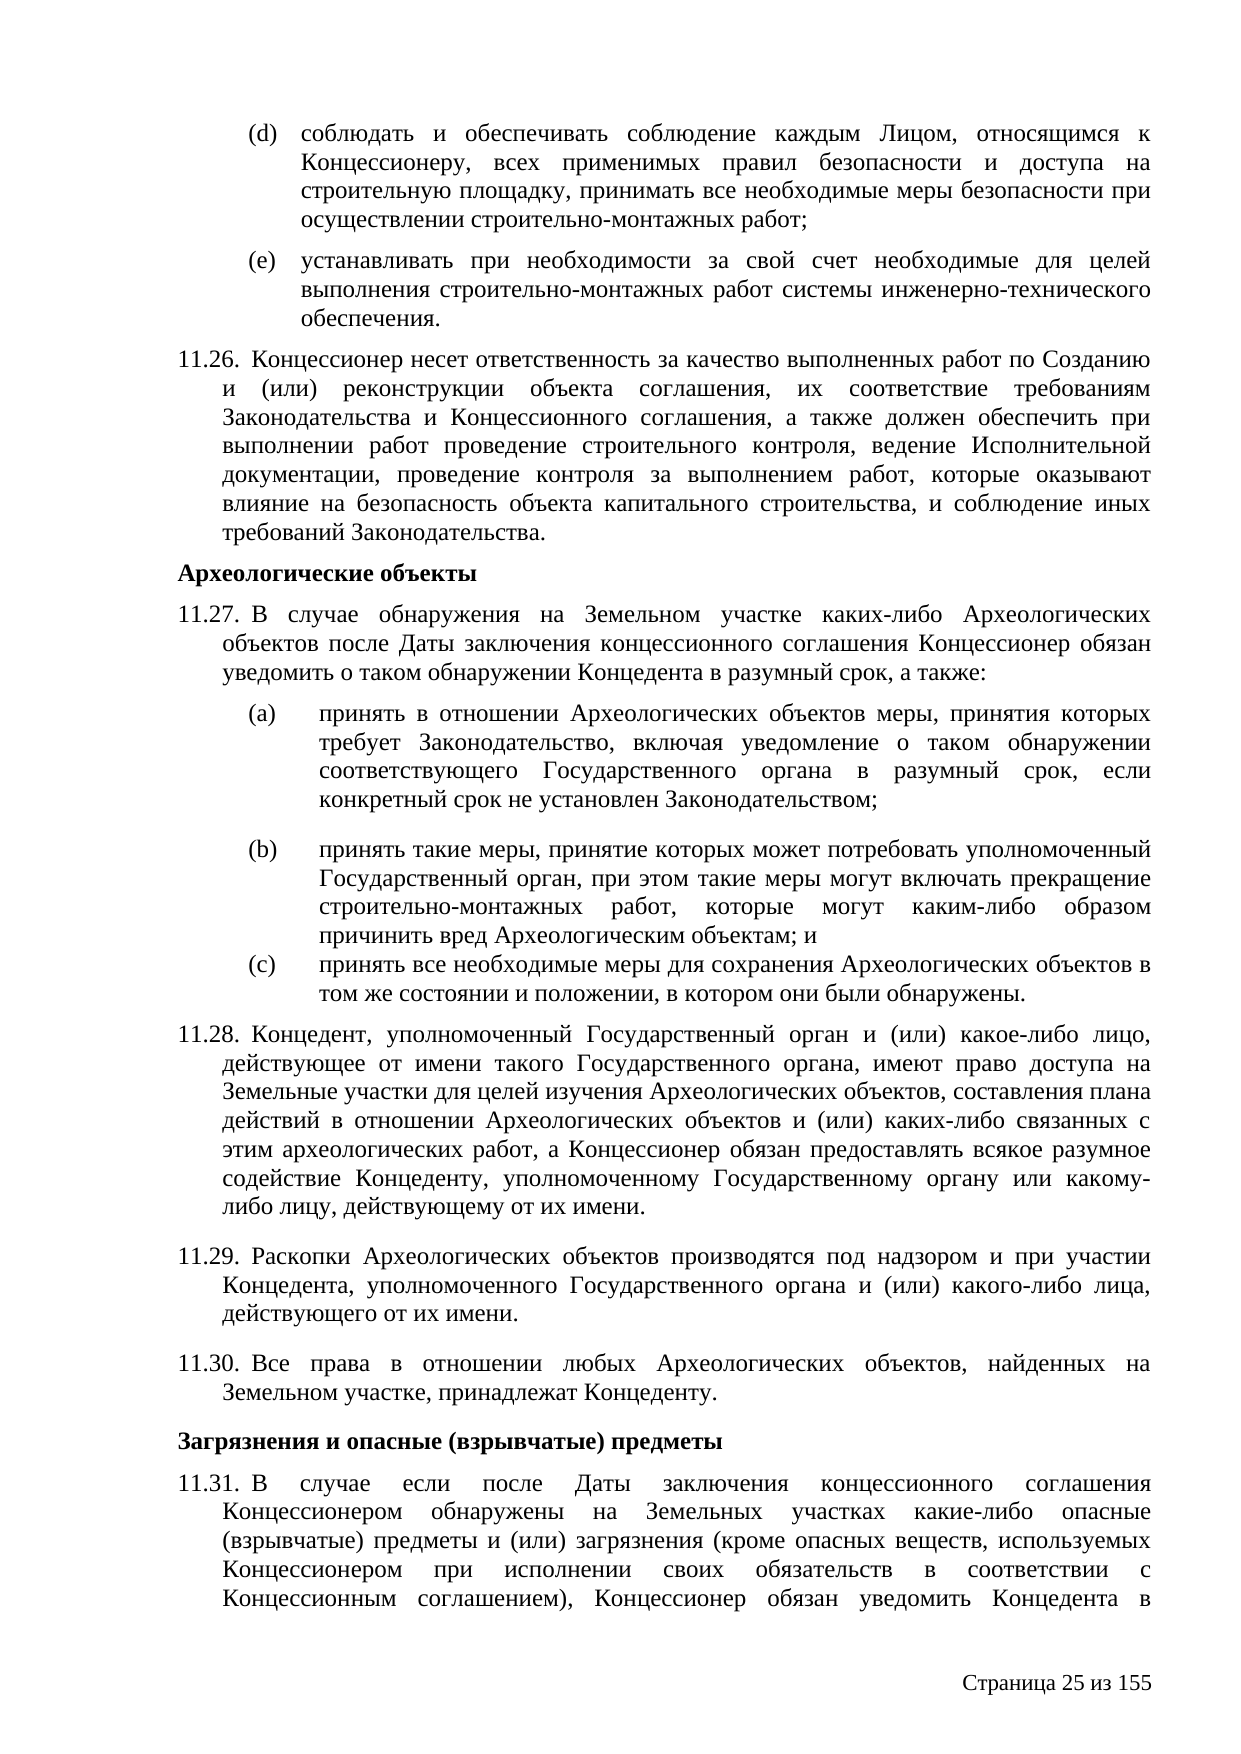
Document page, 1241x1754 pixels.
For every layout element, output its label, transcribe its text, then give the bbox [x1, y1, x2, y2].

subtitle Загрязнения и опасные (взрывчатые) предметы [177, 1426, 1152, 1455]
text Концедент, уполномоченный Государственный орган и (или) какое-либо лицо, действующее от имени такого Государственного органа, имеют право доступа на Земельные участки для целей изучения Археологических объектов, составления плана действий в отношении Археологических объектов и (или) каких-либо связанных с этим археологических работ, а Концессионер обязан предоставлять всякое разумное содействие Концеденту, уполномоченному Государственному органу или какому-либо лицу, действующему от их имени. [177, 1019, 1152, 1220]
text Все права в отношении любых Археологических объектов, найденных на Земельном участке, принадлежат Концеденту. [177, 1348, 1152, 1406]
text В случае обнаружения на Земельном участке каких-либо Археологических объектов после Даты заключения концессионного соглашения Концессионер обязан уведомить о таком обнаружении Концедента в разумный срок, а также: [177, 599, 1152, 686]
text Раскопки Археологических объектов производятся под надзором и при участии Концедента, уполномоченного Государственного органа и (или) какого-либо лица, действующего от их имени. [177, 1241, 1152, 1327]
text соблюдать и обеспечивать соблюдение каждым Лицом, относящимся к Концессионеру, всех применимых правил безопасности и доступа на строительную площадку, принимать все необходимые меры безопасности при осуществлении строительно-монтажных работ; [248, 118, 1152, 233]
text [177, 1468, 1152, 1611]
subtitle Археологические объекты [177, 558, 1152, 587]
text Концессионер несет ответственность за качество выполненных работ по Созданию и (или) реконструкции объекта соглашения, их соответствие требованиям Законодательства и Концессионного соглашения, а также должен обеспечить при выполнении работ проведение строительного контроля, ведение Исполнительной документации, проведение контроля за выполнением работ, которые оказывают влияние на безопасность объекта капитального строительства, и соблюдение иных требований Законодательства. [177, 344, 1152, 546]
list принять все необходимые меры для сохранения Археологических объектов в том же состоянии и положении, в котором они были обнаружены. [248, 949, 1152, 1006]
list принять такие меры, принятие которых может потребовать уполномоченный Государственный орган, при этом такие меры могут включать прекращение строительно-монтажных работ, которые могут каким-либо образом причинить вред Археологическим объектам; и [248, 834, 1152, 949]
text принять в отношении Археологических объектов меры, принятия которых требует Законодательство, включая уведомление о таком обнаружении соответствующего Государственного органа в разумный срок, если конкретный срок не установлен Законодательством; [248, 698, 1152, 813]
text устанавливать при необходимости за свой счет необходимые для целей выполнения строительно-монтажных работ системы инженерно-технического обеспечения. [248, 246, 1152, 332]
